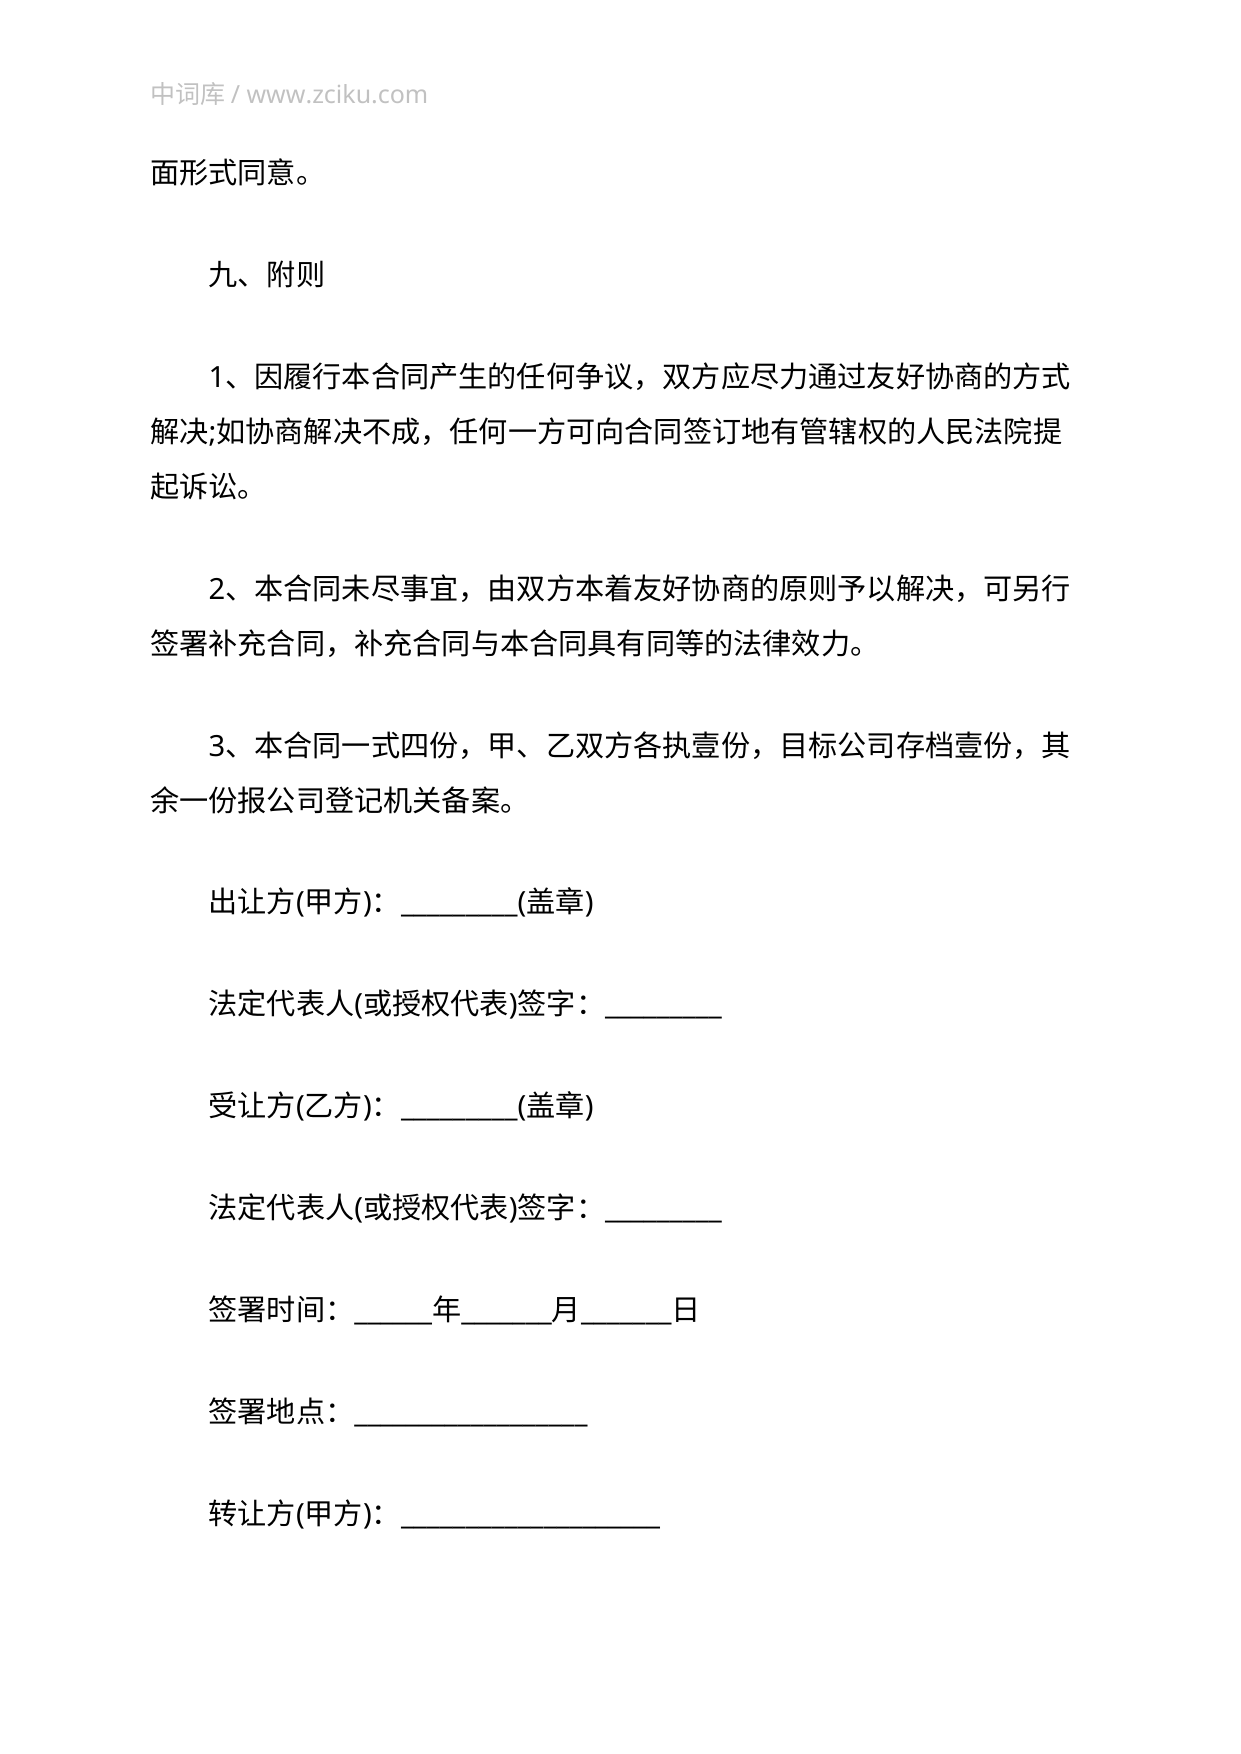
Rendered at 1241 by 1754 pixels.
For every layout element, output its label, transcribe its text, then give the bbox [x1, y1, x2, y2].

text 2、本合同未尽事宜，由双方本着友好协商的原则予以解决，可另行签署补充合同，补充合同与本合同具有同等的法律效力。 [150, 565, 1090, 663]
text 出让方(甲方)：_________(盖章) [150, 879, 1090, 921]
text 签署时间：______年_______月_______日 [150, 1287, 1090, 1329]
text 签署地点：__________________ [150, 1389, 1090, 1431]
text 法定代表人(或授权代表)签字：_________ [150, 981, 1090, 1023]
text 法定代表人(或授权代表)签字：_________ [150, 1185, 1090, 1227]
text 转让方(甲方)：____________________ [150, 1491, 1090, 1533]
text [150, 150, 1090, 192]
text 受让方(乙方)：_________(盖章) [150, 1083, 1090, 1125]
text 九、附则 [150, 252, 1090, 294]
text 3、本合同一式四份，甲、乙双方各执壹份，目标公司存档壹份，其余一份报公司登记机关备案。 [150, 722, 1090, 819]
text 1、因履行本合同产生的任何争议，双方应尽力通过友好协商的方式解决;如协商解决不成，任何一方可向合同签订地有管辖权的人民法院提起诉讼。 [150, 353, 1090, 506]
